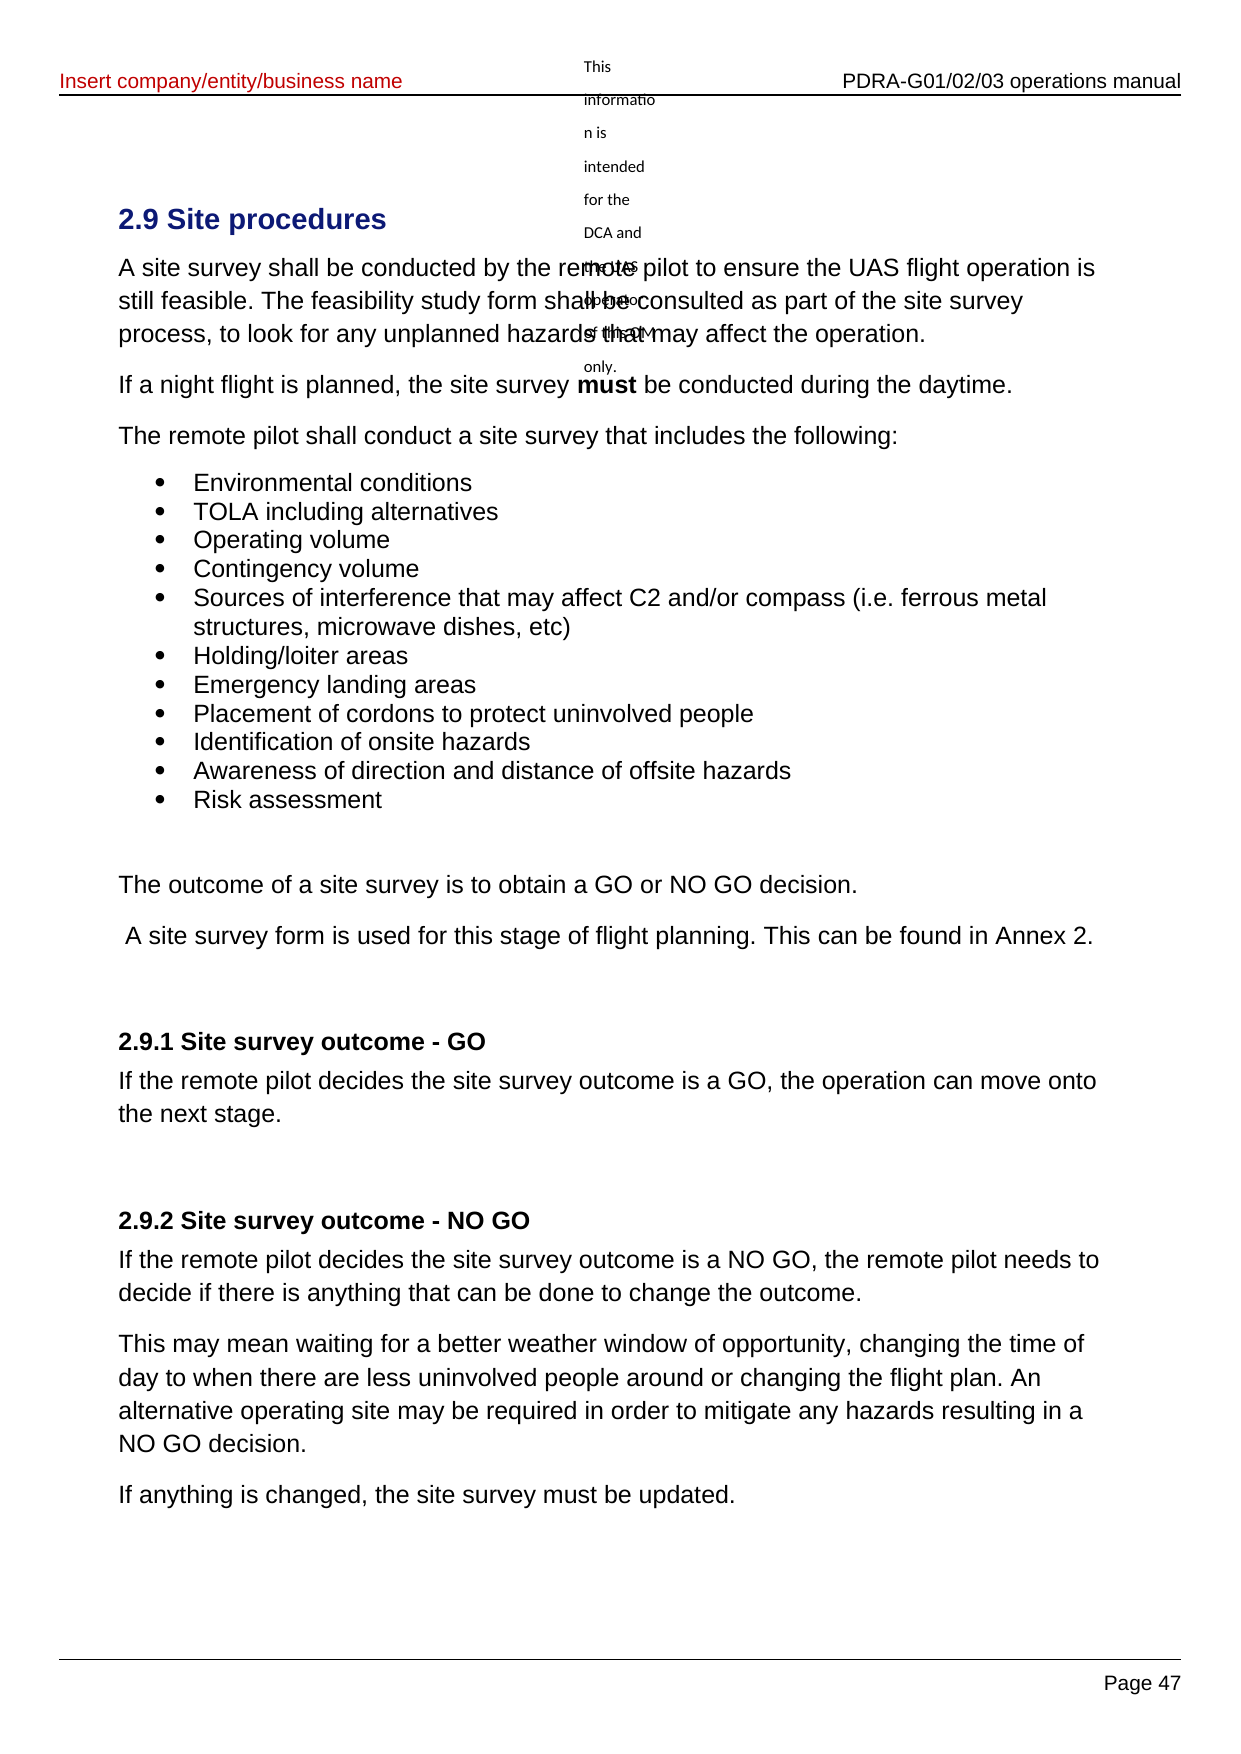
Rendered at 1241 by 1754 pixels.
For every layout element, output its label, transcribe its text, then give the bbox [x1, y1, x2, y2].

text The outcome of a site survey is to obtain a GO or NO GO decision. [118, 865, 1122, 898]
subtitle 2.9 Site procedures [118, 198, 1122, 236]
list Sources of interference that may affect C2 and/or compass (i.e. ferrous metal structures, microwave dishes, etc) [156, 583, 1122, 641]
list Emergency landing areas [156, 670, 1122, 698]
list Contingency volume [156, 554, 1122, 583]
text If a night flight is planned, the site survey must be conducted during the daytime. [118, 366, 1122, 399]
list Operating volume [156, 526, 1122, 554]
text A site survey shall be conducted by the remote pilot to ensure the UAS flight operation is still feasible. The feasibility study form shall be consulted as part of the site survey process, to look for any unplanned hazards that may affect the operation. [118, 248, 1122, 348]
subtitle 2.9.2 Site survey outcome - NO GO [118, 1197, 1122, 1234]
list Risk assessment [156, 785, 1122, 814]
subtitle 2.9.1 Site survey outcome - GO [118, 1018, 1122, 1056]
list Holding/loiter areas [156, 641, 1122, 670]
list Identification of onsite hazards [156, 727, 1122, 756]
text This may mean waiting for a better weather window of opportunity, changing the time of day to when there are less uninvolved people around or changing the flight plan. An alternative operating site may be required in order to mitigate any hazards resulting in a NO GO decision. [118, 1325, 1122, 1458]
text The remote pilot shall conduct a site survey that includes the following: [118, 417, 1122, 450]
text If the remote pilot decides the site survey outcome is a NO GO, the remote pilot needs to decide if there is anything that can be done to change the outcome. [118, 1240, 1122, 1307]
list TOLA including alternatives [156, 497, 1122, 526]
text A site survey form is used for this stage of flight planning. This can be found in Annex 2. [118, 916, 1122, 949]
text If the remote pilot decides the site survey outcome is a GO, the operation can move onto the next stage. [118, 1062, 1122, 1128]
list Placement of cordons to protect uninvolved people [156, 698, 1122, 727]
list Awareness of direction and distance of offsite hazards [156, 756, 1122, 785]
list Environmental conditions [156, 468, 1122, 497]
text If anything is changed, the site survey must be updated. [118, 1476, 1122, 1509]
